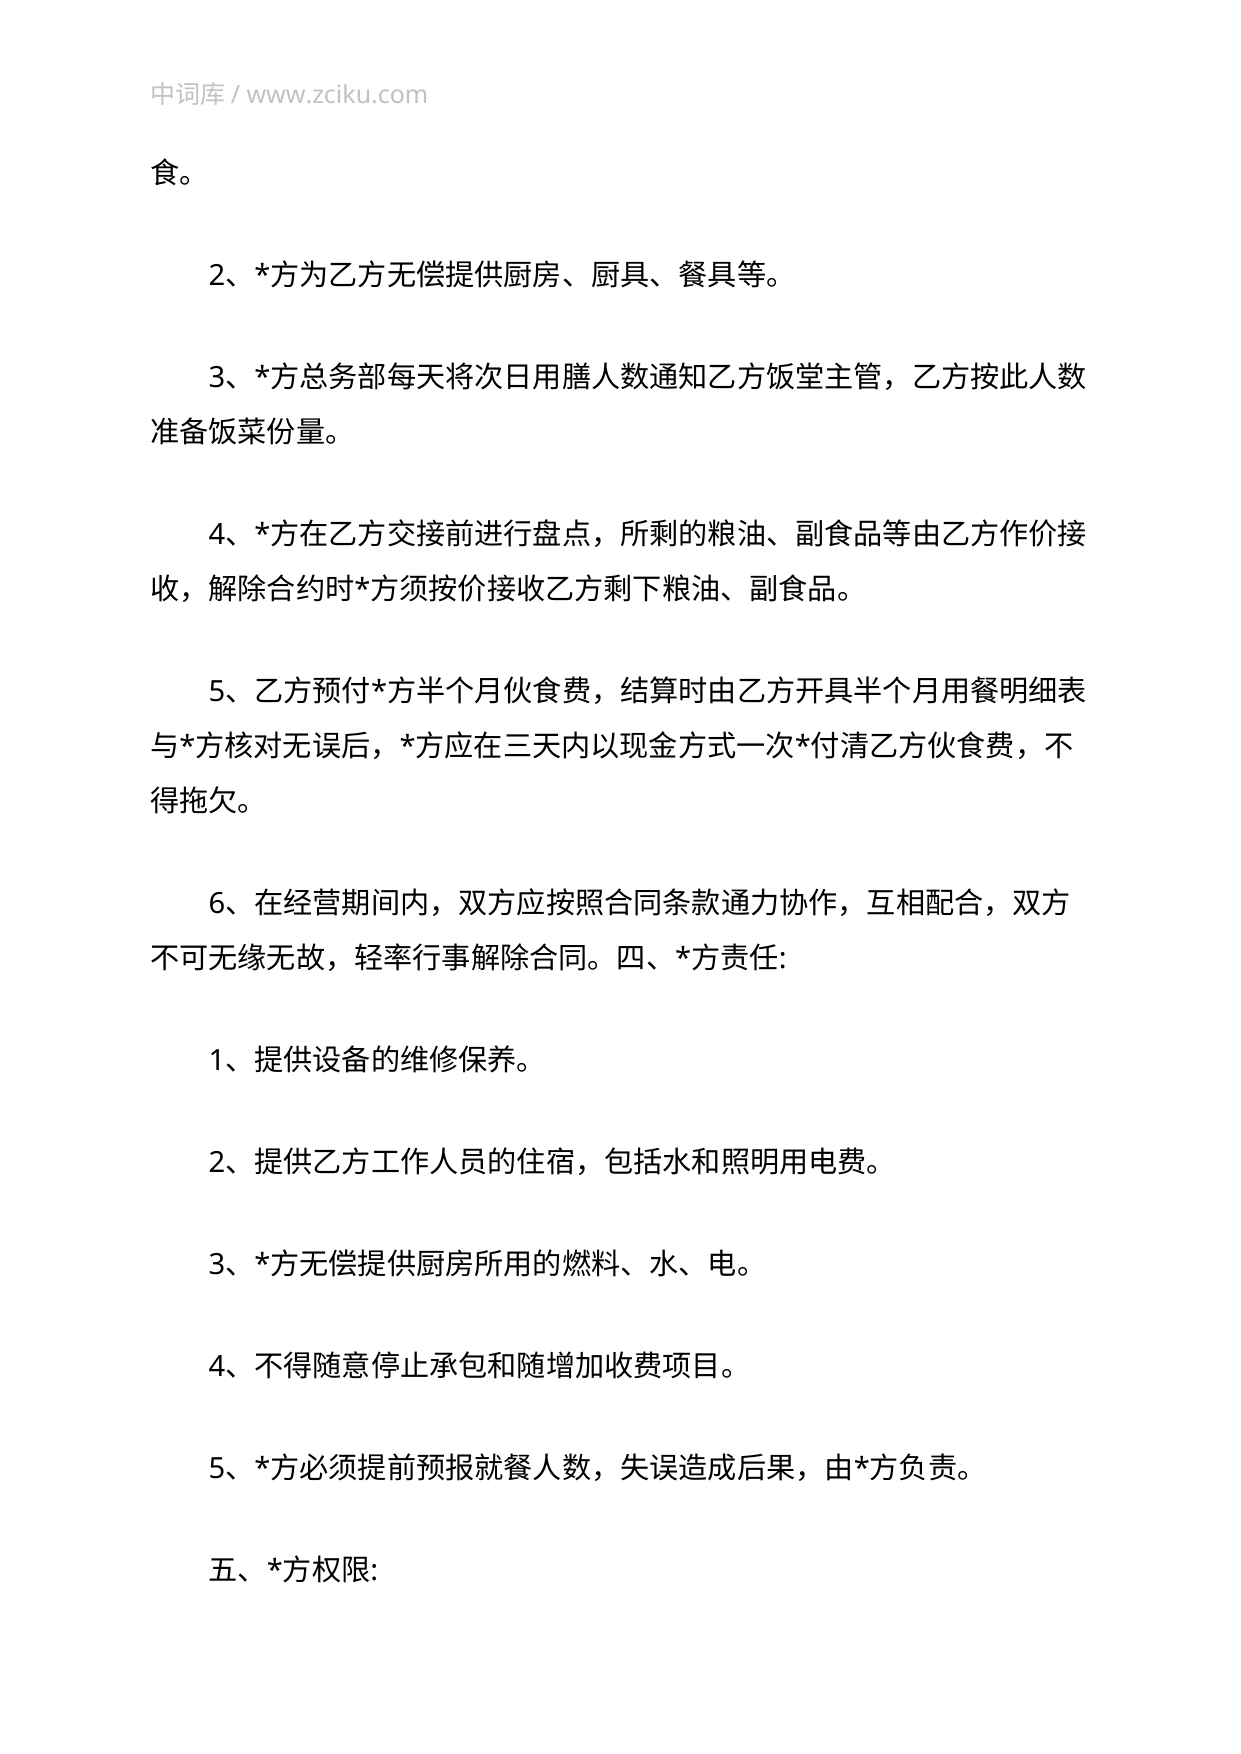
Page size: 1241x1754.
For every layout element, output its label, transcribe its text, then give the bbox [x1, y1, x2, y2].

text 6、在经营期间内，双方应按照合同条款通力协作，互相配合，双方不可无缘无故，轻率行事解除合同。四、*方责任: [150, 879, 1090, 977]
text 2、提供乙方工作人员的住宿，包括水和照明用电费。 [150, 1138, 1090, 1181]
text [150, 150, 1090, 192]
text 3、*方无偿提供厨房所用的燃料、水、电。 [150, 1240, 1090, 1283]
text 4、*方在乙方交接前进行盘点，所剩的粮油、副食品等由乙方作价接收，解除合约时*方须按价接收乙方剩下粮油、副食品。 [150, 511, 1090, 608]
text 5、乙方预付*方半个月伙食费，结算时由乙方开具半个月用餐明细表与*方核对无误后，*方应在三天内以现金方式一次*付清乙方伙食费，不得拖欠。 [150, 667, 1090, 820]
text 3、*方总务部每天将次日用膳人数通知乙方饭堂主管，乙方按此人数准备饭菜份量。 [150, 354, 1090, 451]
text 4、不得随意停止承包和随增加收费项目。 [150, 1342, 1090, 1384]
text 5、*方必须提前预报就餐人数，失误造成后果，由*方负责。 [150, 1444, 1090, 1487]
text 五、*方权限: [150, 1546, 1090, 1588]
text 1、提供设备的维修保养。 [150, 1036, 1090, 1079]
text 2、*方为乙方无偿提供厨房、厨具、餐具等。 [150, 252, 1090, 294]
